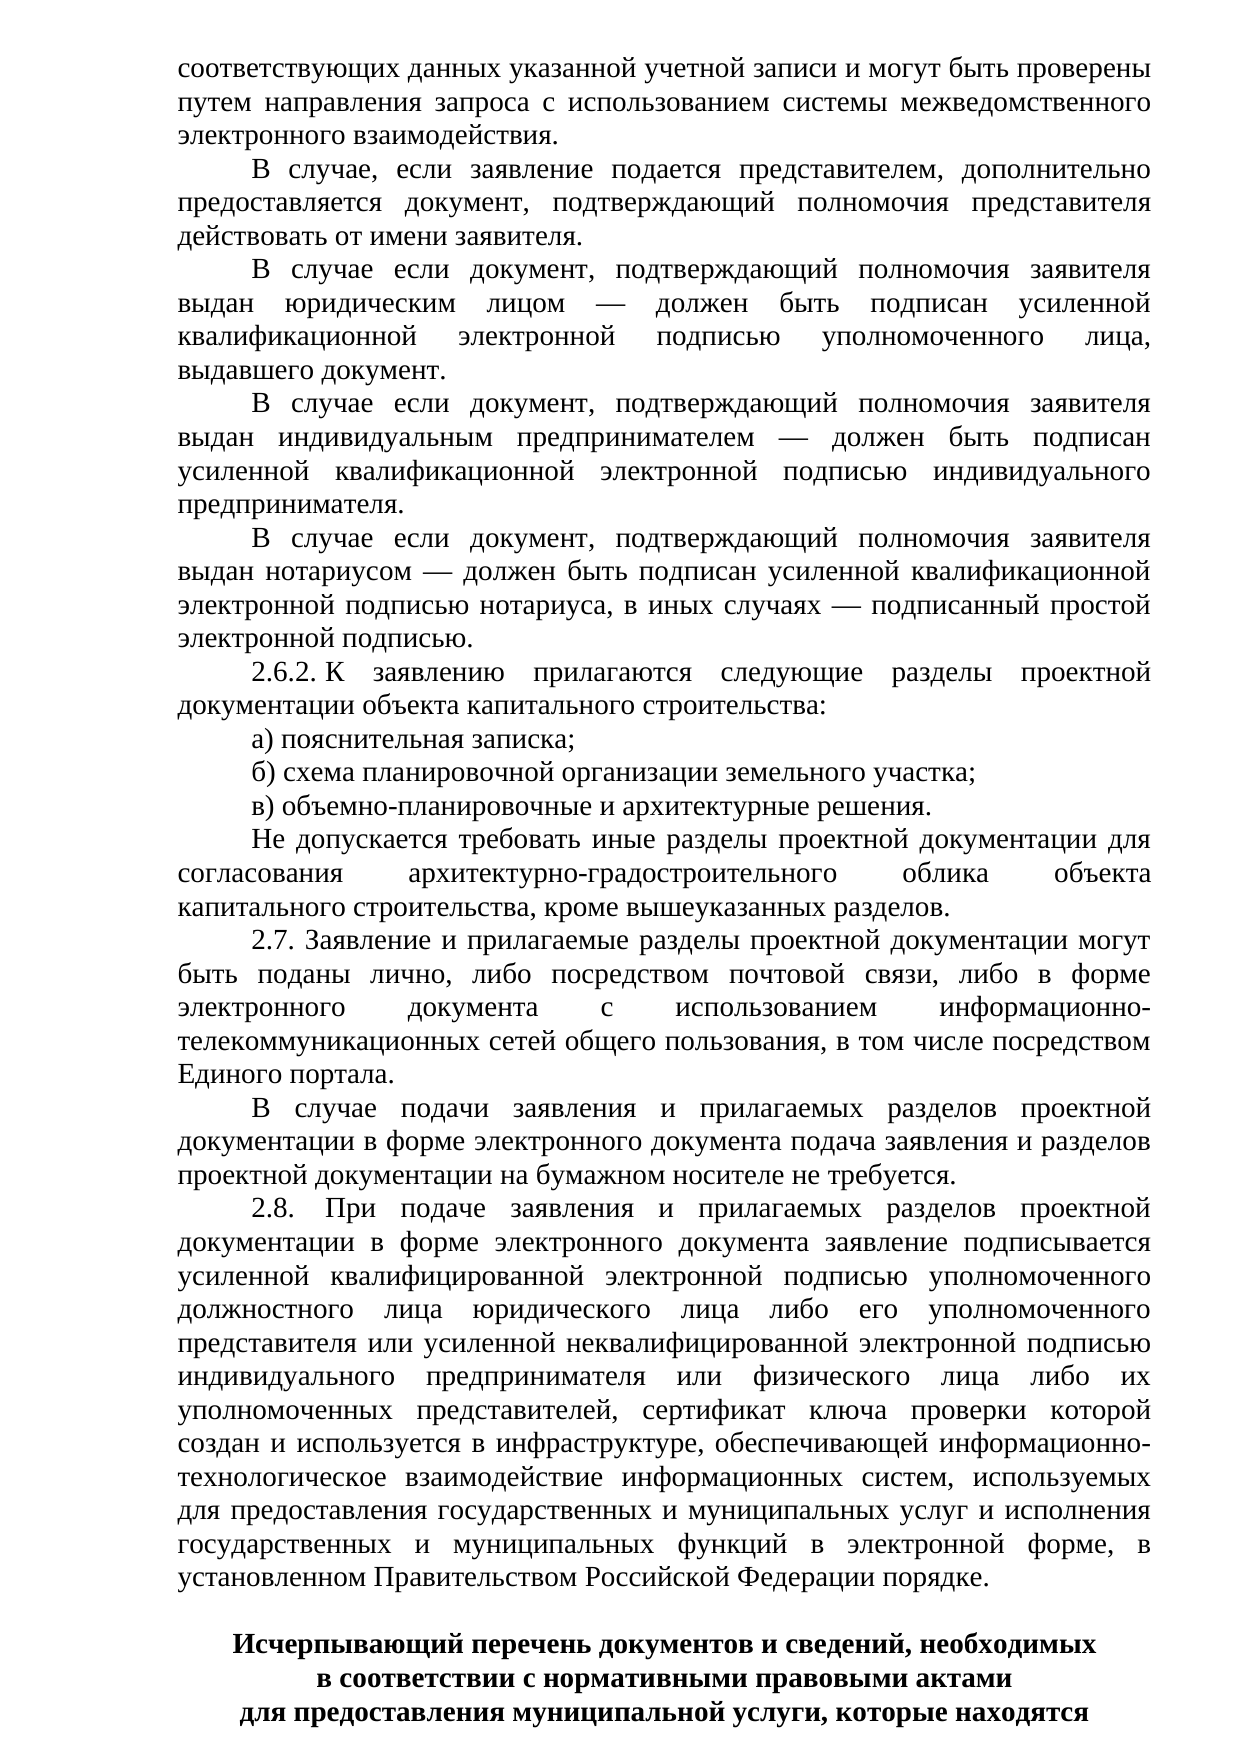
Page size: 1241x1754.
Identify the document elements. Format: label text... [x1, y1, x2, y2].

text Не допускается требовать иные разделы проектной документации для согласования архитектурно-градостроительного облика объекта капитального строительства, кроме вышеуказанных разделов. [177, 822, 1152, 922]
text В случае подачи заявления и прилагаемых разделов проектной документации в форме электронного документа подача заявления и разделов проектной документации на бумажном носителе не требуется. [177, 1090, 1152, 1191]
text 2.7. Заявление и прилагаемые разделы проектной документации могут быть поданы лично, либо посредством почтовой связи, либо в форме электронного документа с использованием информационно-телекоммуникационных сетей общего пользования, в том числе посредством Единого портала. [177, 922, 1152, 1090]
text В случае если документ, подтверждающий полномочия заявителя выдан нотариусом — должен быть подписан усиленной квалификационной электронной подписью нотариуса, в иных случаях — подписанный простой электронной подписью. [177, 520, 1152, 654]
text в соответствии с нормативными правовыми актами [177, 1660, 1152, 1694]
text б) схема планировочной организации земельного участка; [177, 754, 1152, 788]
text а) пояснительная записка; [177, 721, 1152, 754]
text Исчерпывающий перечень документов и сведений, необходимых [177, 1627, 1152, 1660]
text 2.6.2. К заявлению прилагаются следующие разделы проектной документации объекта капитального строительства: [177, 654, 1152, 721]
text в) объемно-планировочные и архитектурные решения. [177, 788, 1152, 822]
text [177, 50, 1152, 151]
text 2.8. При подаче заявления и прилагаемых разделов проектной документации в форме электронного документа заявление подписывается усиленной квалифицированной электронной подписью уполномоченного должностного лица юридического лица либо его уполномоченного представителя или усиленной неквалифицированной электронной подписью индивидуального предпринимателя или физического лица либо их уполномоченных представителей, сертификат ключа проверки которой создан и используется в инфраструктуре, обеспечивающей информационно-технологическое взаимодействие информационных систем, используемых для предоставления государственных и муниципальных услуг и исполнения государственных и муниципальных функций в электронной форме, в установленном Правительством Российской Федерации порядке. [177, 1191, 1152, 1593]
text В случае, если заявление подается представителем, дополнительно предоставляется документ, подтверждающий полномочия представителя действовать от имени заявителя. [177, 151, 1152, 251]
text для предоставления муниципальной услуги, которые находятся [177, 1694, 1152, 1727]
text В случае если документ, подтверждающий полномочия заявителя выдан индивидуальным предпринимателем — должен быть подписан усиленной квалификационной электронной подписью индивидуального предпринимателя. [177, 386, 1152, 520]
text В случае если документ, подтверждающий полномочия заявителя выдан юридическим лицом — должен быть подписан усиленной квалификационной электронной подписью уполномоченного лица, выдавшего документ. [177, 251, 1152, 386]
